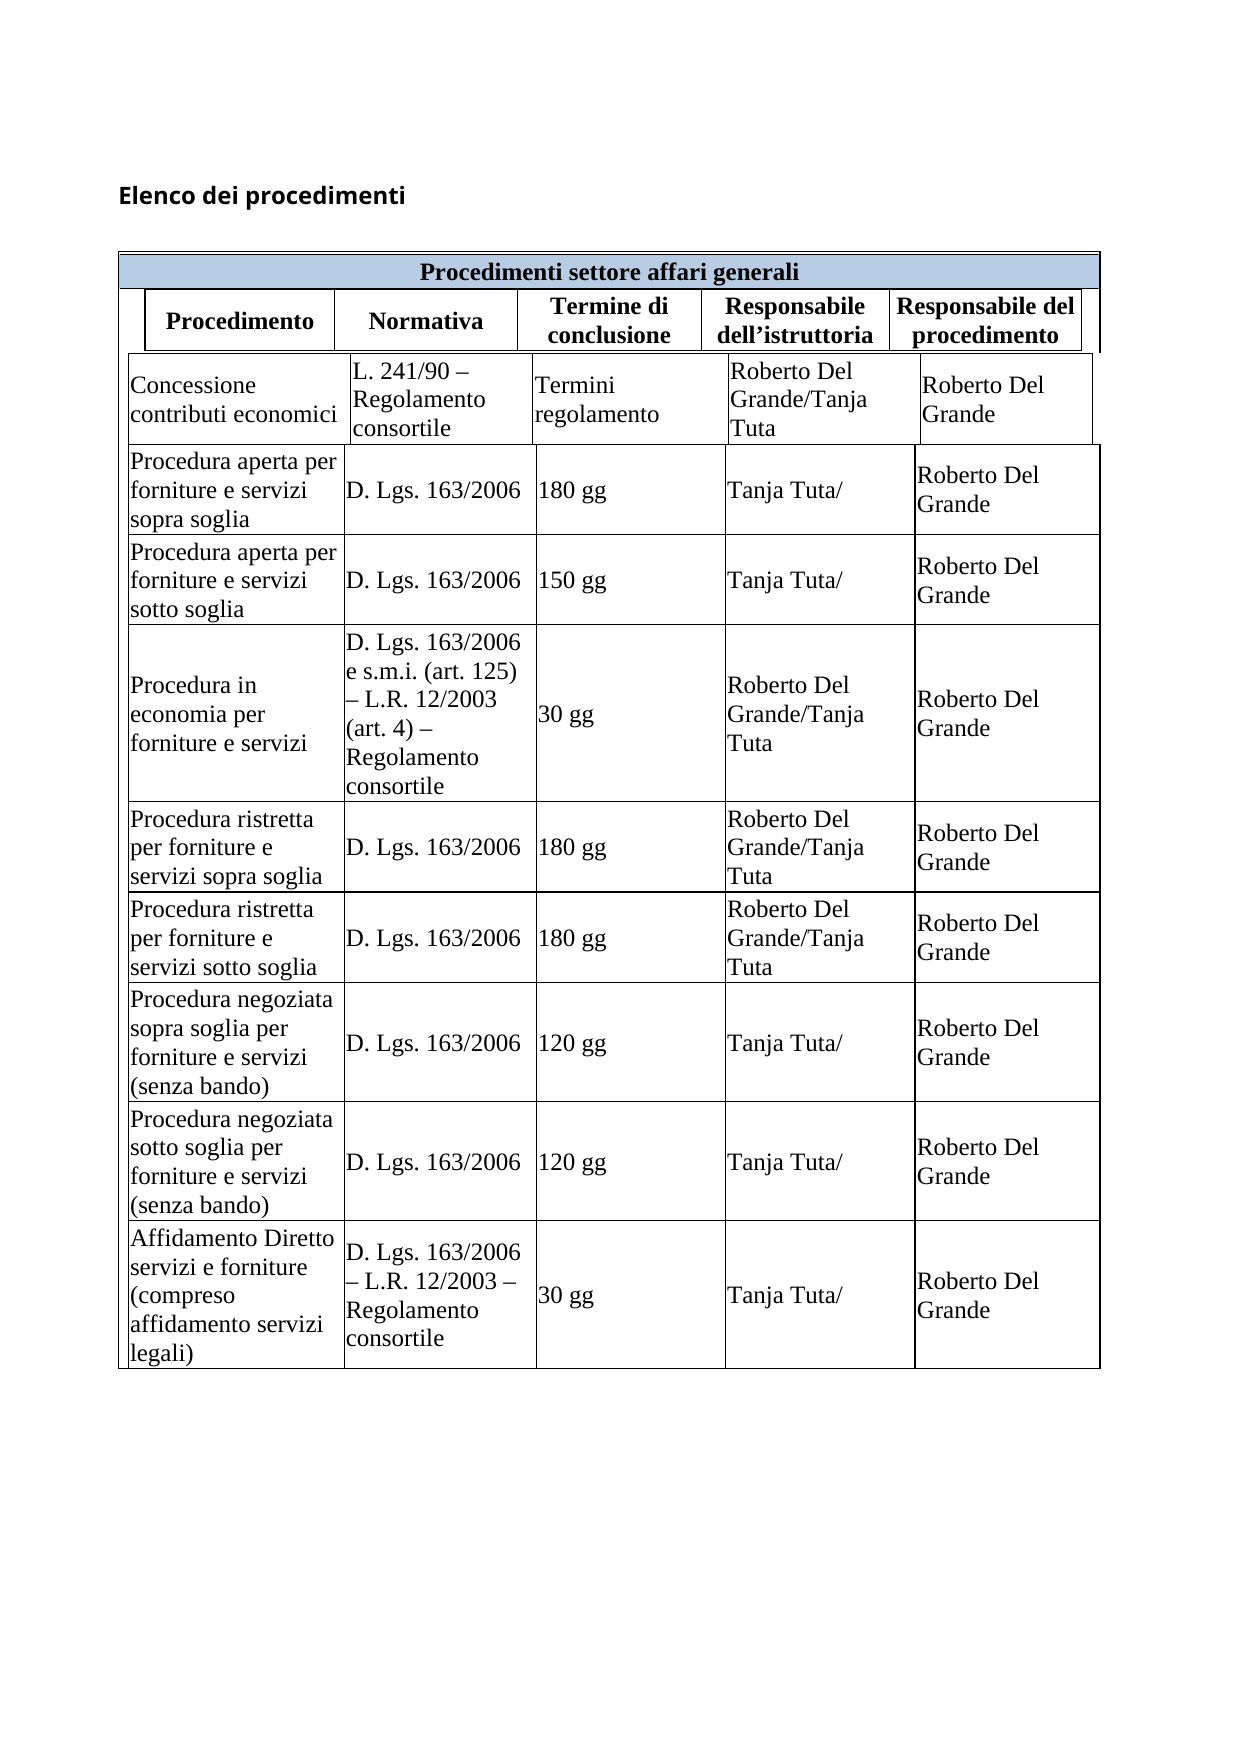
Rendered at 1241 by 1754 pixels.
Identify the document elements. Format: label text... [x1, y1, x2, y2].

table_cell 120 gg [537, 1102, 725, 1220]
table_cell D. Lgs. 163/2006 [345, 445, 536, 534]
table_cell Roberto Del Grande/Tanja Tuta [726, 802, 914, 891]
table_cell [119, 891, 128, 982]
table_cell D. Lgs. 163/2006 [345, 1102, 536, 1220]
table_cell [119, 624, 128, 801]
table_cell Roberto Del Grande [916, 802, 1099, 891]
table_cell Procedura negoziata sopra soglia per forniture e servizi (senza bando) [129, 983, 344, 1101]
table_cell Termini regolamento [533, 354, 728, 443]
table_cell 30 gg [537, 625, 725, 801]
table_cell [119, 1101, 128, 1220]
table_cell D. Lgs. 163/2006 [345, 893, 536, 982]
table_cell Roberto Del Grande [916, 1221, 1099, 1368]
table_cell Roberto Del Grande [916, 1102, 1099, 1220]
table_cell Tanja Tuta/ [726, 535, 914, 624]
table_cell Affidamento Diretto servizi e forniture (compreso affidamento servizi legali) [129, 1221, 344, 1368]
table_cell [119, 444, 128, 534]
table_cell [119, 353, 128, 443]
table_cell D. Lgs. 163/2006 [345, 535, 536, 624]
table_cell Roberto Del Grande [916, 625, 1099, 801]
table_cell Procedura aperta per forniture e servizi sopra soglia [129, 445, 344, 534]
table_cell Procedura aperta per forniture e servizi sotto soglia [129, 535, 344, 624]
table_cell Tanja Tuta/ [726, 445, 914, 534]
table_cell Procedura ristretta per forniture e servizi sotto soglia [129, 893, 344, 982]
table_cell L. 241/90 – Regolamento consortile [351, 354, 532, 443]
table_cell Concessione contributi economici [129, 354, 350, 443]
table_cell Roberto Del Grande [916, 893, 1099, 982]
table_cell Tanja Tuta/ [726, 1102, 914, 1220]
table_cell 30 gg [537, 1221, 725, 1368]
table_header Procedimenti settore affari generali [119, 289, 1099, 353]
table_cell 180 gg [537, 445, 725, 534]
table_cell D. Lgs. 163/2006 e s.m.i. (art. 125) – L.R. 12/2003 (art. 4) – Regolamento consortile [345, 625, 536, 801]
table_cell [119, 534, 128, 624]
table_cell Roberto Del Grande/Tanja Tuta [726, 893, 914, 982]
table_cell [119, 801, 128, 891]
table_cell Roberto Del Grande/Tanja Tuta [729, 354, 920, 443]
text Elenco dei procedimenti [118, 179, 1122, 211]
table_cell Roberto Del Grande [916, 535, 1099, 624]
table_cell D. Lgs. 163/2006 [345, 983, 536, 1101]
table_cell Procedura ristretta per forniture e servizi sopra soglia [129, 802, 344, 891]
table_cell 120 gg [537, 983, 725, 1101]
table_cell Roberto Del Grande [921, 354, 1092, 443]
table_cell 180 gg [537, 893, 725, 982]
table_cell Roberto Del Grande [916, 445, 1099, 534]
table_cell Roberto Del Grande/Tanja Tuta [726, 625, 914, 801]
table_cell [119, 1220, 128, 1368]
table_cell 180 gg [537, 802, 725, 891]
table_cell Procedura in economia per forniture e servizi [129, 625, 344, 801]
table_cell Tanja Tuta/ [726, 983, 914, 1101]
table_cell Roberto Del Grande [916, 983, 1099, 1101]
table_cell Tanja Tuta/ [726, 1221, 914, 1368]
table_cell D. Lgs. 163/2006 [345, 802, 536, 891]
table_cell D. Lgs. 163/2006 – L.R. 12/2003 – Regolamento consortile [345, 1221, 536, 1368]
table_cell [119, 982, 128, 1101]
table_cell Procedura negoziata sotto soglia per forniture e servizi (senza bando) [129, 1102, 344, 1220]
table_cell 150 gg [537, 535, 725, 624]
